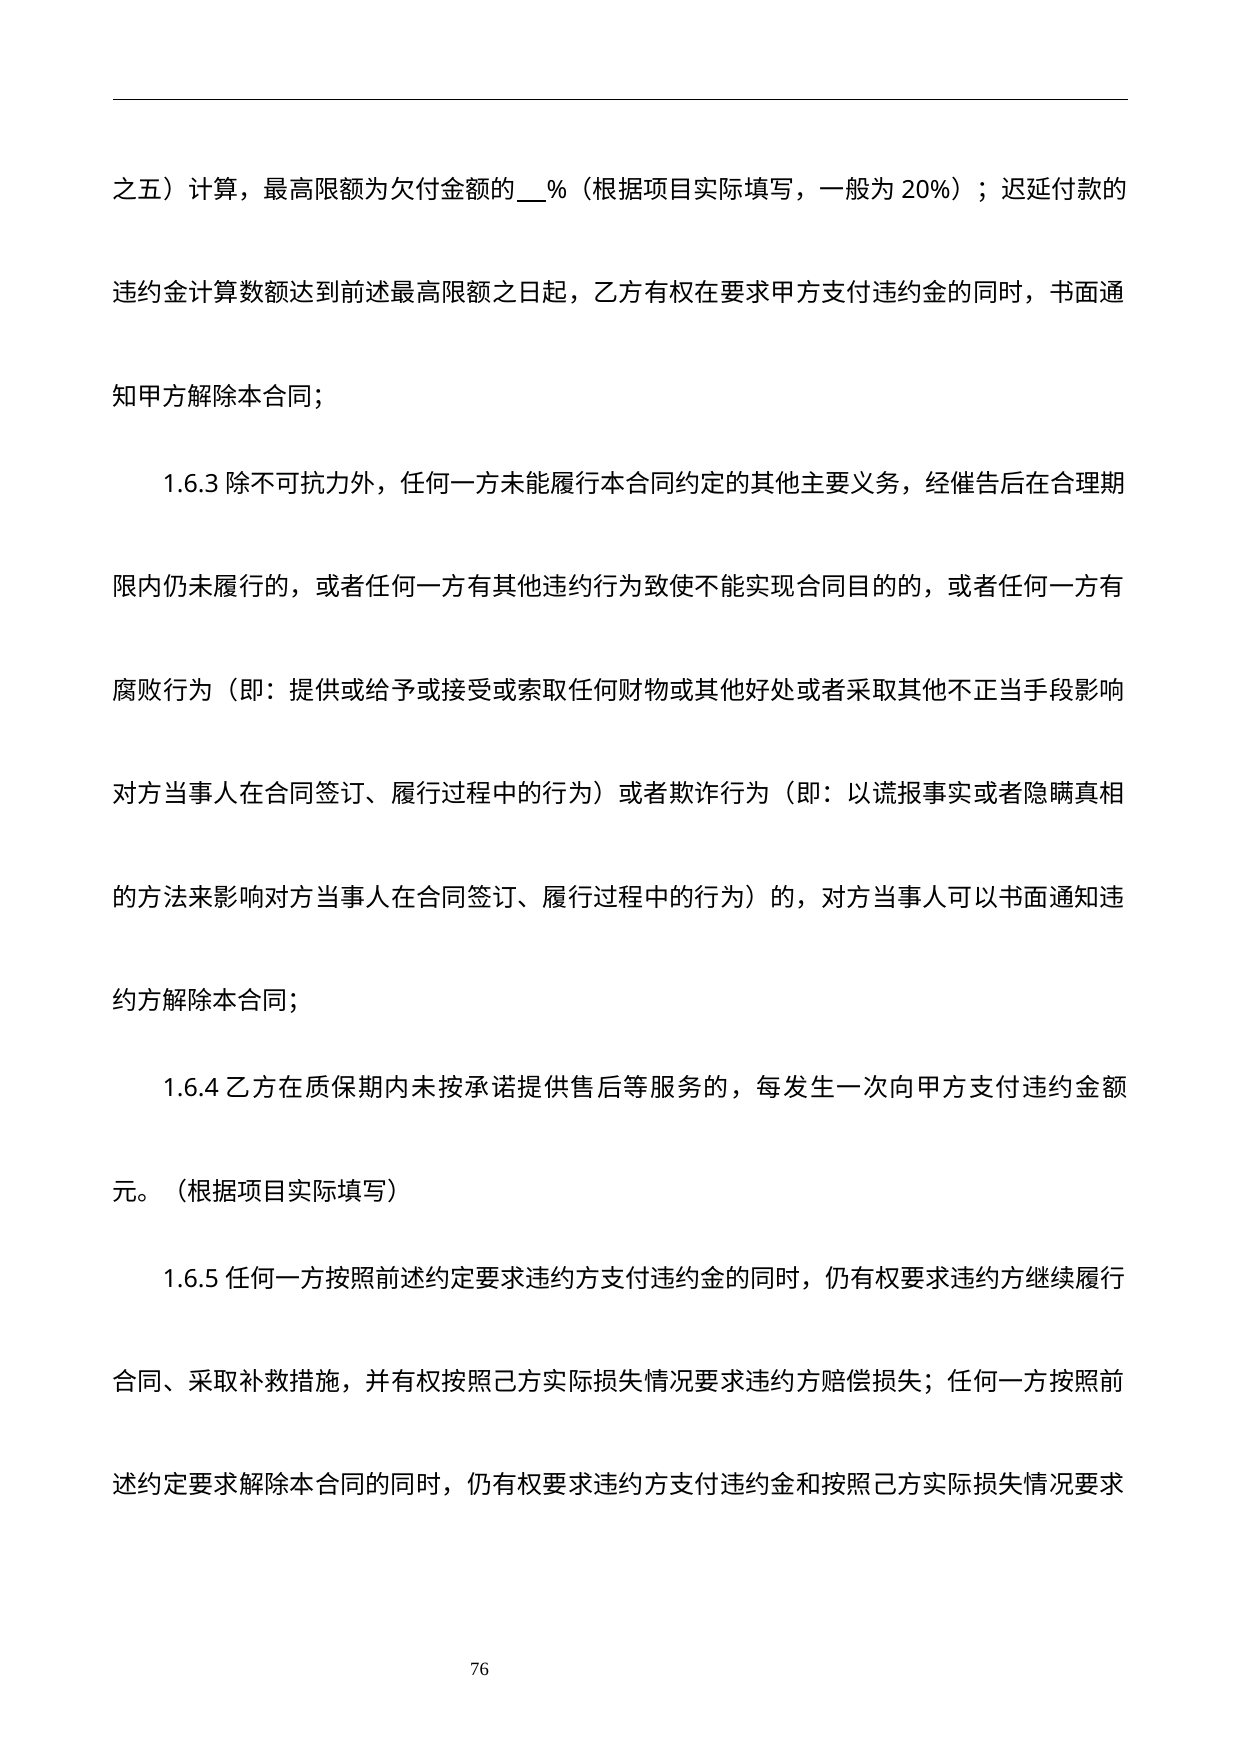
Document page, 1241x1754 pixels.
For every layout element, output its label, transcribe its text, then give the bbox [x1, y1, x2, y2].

text 1.6.3 除不可抗力外，任何一方未能履行本合同约定的其他主要义务，经催告后在合理期限内仍未履行的，或者任何一方有其他违约行为致使不能实现合同目的的，或者任何一方有腐败行为（即：提供或给予或接受或索取任何财物或其他好处或者采取其他不正当手段影响对方当事人在合同签订、履行过程中的行为）或者欺诈行为（即：以谎报事实或者隐瞒真相的方法来影响对方当事人在合同签订、履行过程中的行为）的，对方当事人可以书面通知违约方解除本合同； [112, 447, 1128, 1033]
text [112, 1242, 1128, 1517]
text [112, 153, 1128, 429]
text 1.6.4乙方在质保期内未按承诺提供售后等服务的，每发生一次向甲方支付违约金额 元。（根据项目实际填写） [112, 1051, 1128, 1223]
